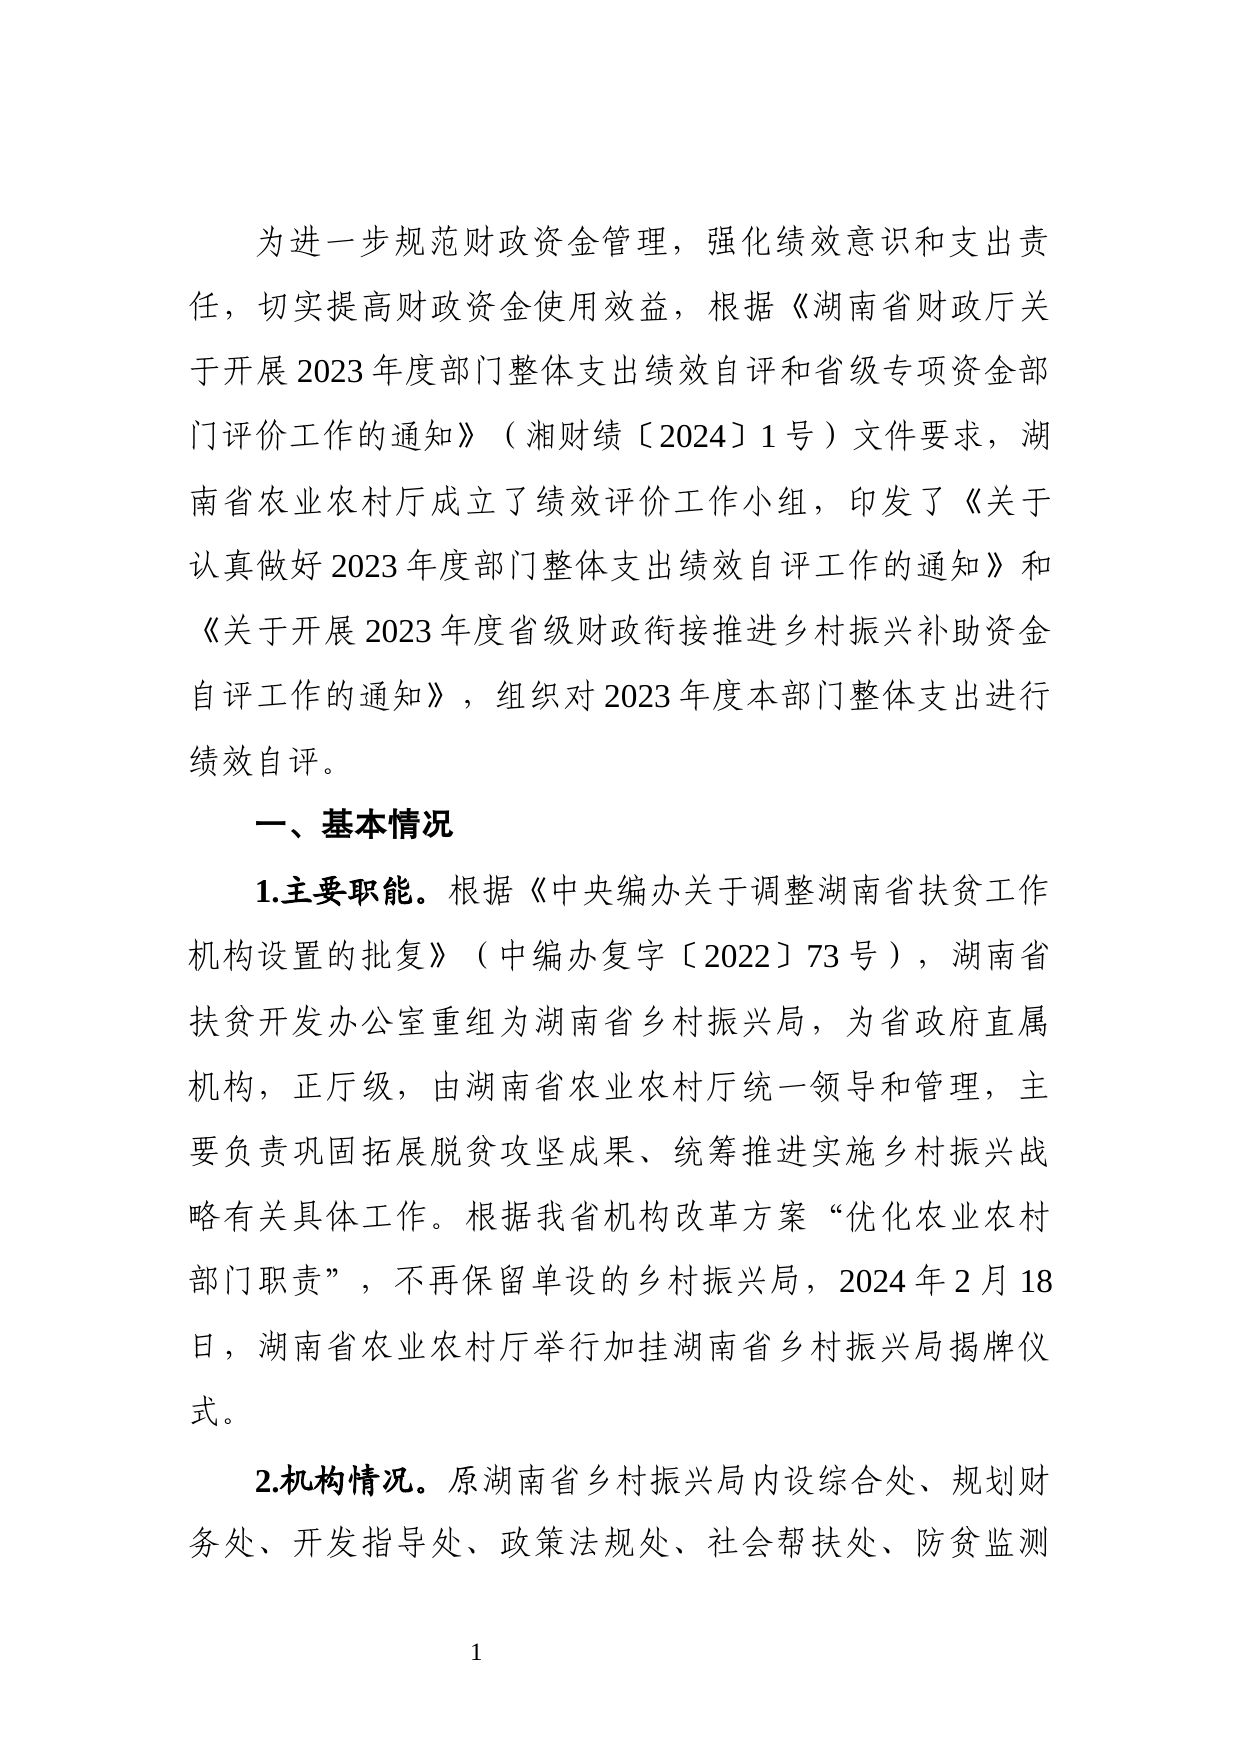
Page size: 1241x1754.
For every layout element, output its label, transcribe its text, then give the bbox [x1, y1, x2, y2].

text 为进一步规范财政资金管理，强化绩效意识和支出责任，切实提高财政资金使用效益，根据《湖南省财政厅关于开展2023年度部门整体支出绩效自评和省级专项资金部门评价工作的通知》（湘财绩〔2024〕1号）文件要求，湖南省农业农村厅成立了绩效评价工作小组，印发了《关于认真做好2023年度部门整体支出绩效自评工作的通知》和《关于开展2023年度省级财政衔接推进乡村振兴补助资金自评工作的通知》，组织对2023年度本部门整体支出进行绩效自评。 [187, 207, 1053, 792]
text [187, 1442, 1053, 1567]
text 1.主要职能。根据《中央编办关于调整湖南省扶贫工作机构设置的批复》（中编办复字〔2022〕73号），湖南省扶贫开发办公室重组为湖南省乡村振兴局，为省政府直属机构，正厅级，由湖南省农业农村厅统一领导和管理，主要负责巩固拓展脱贫攻坚成果、统筹推进实施乡村振兴战略有关具体工作。根据我省机构改革方案“优化农业农村部门职责”，不再保留单设的乡村振兴局，2024年2月18日，湖南省农业农村厅举行加挂湖南省乡村振兴局揭牌仪式。 [187, 857, 1053, 1442]
list 一、基本情况 [187, 792, 1053, 857]
